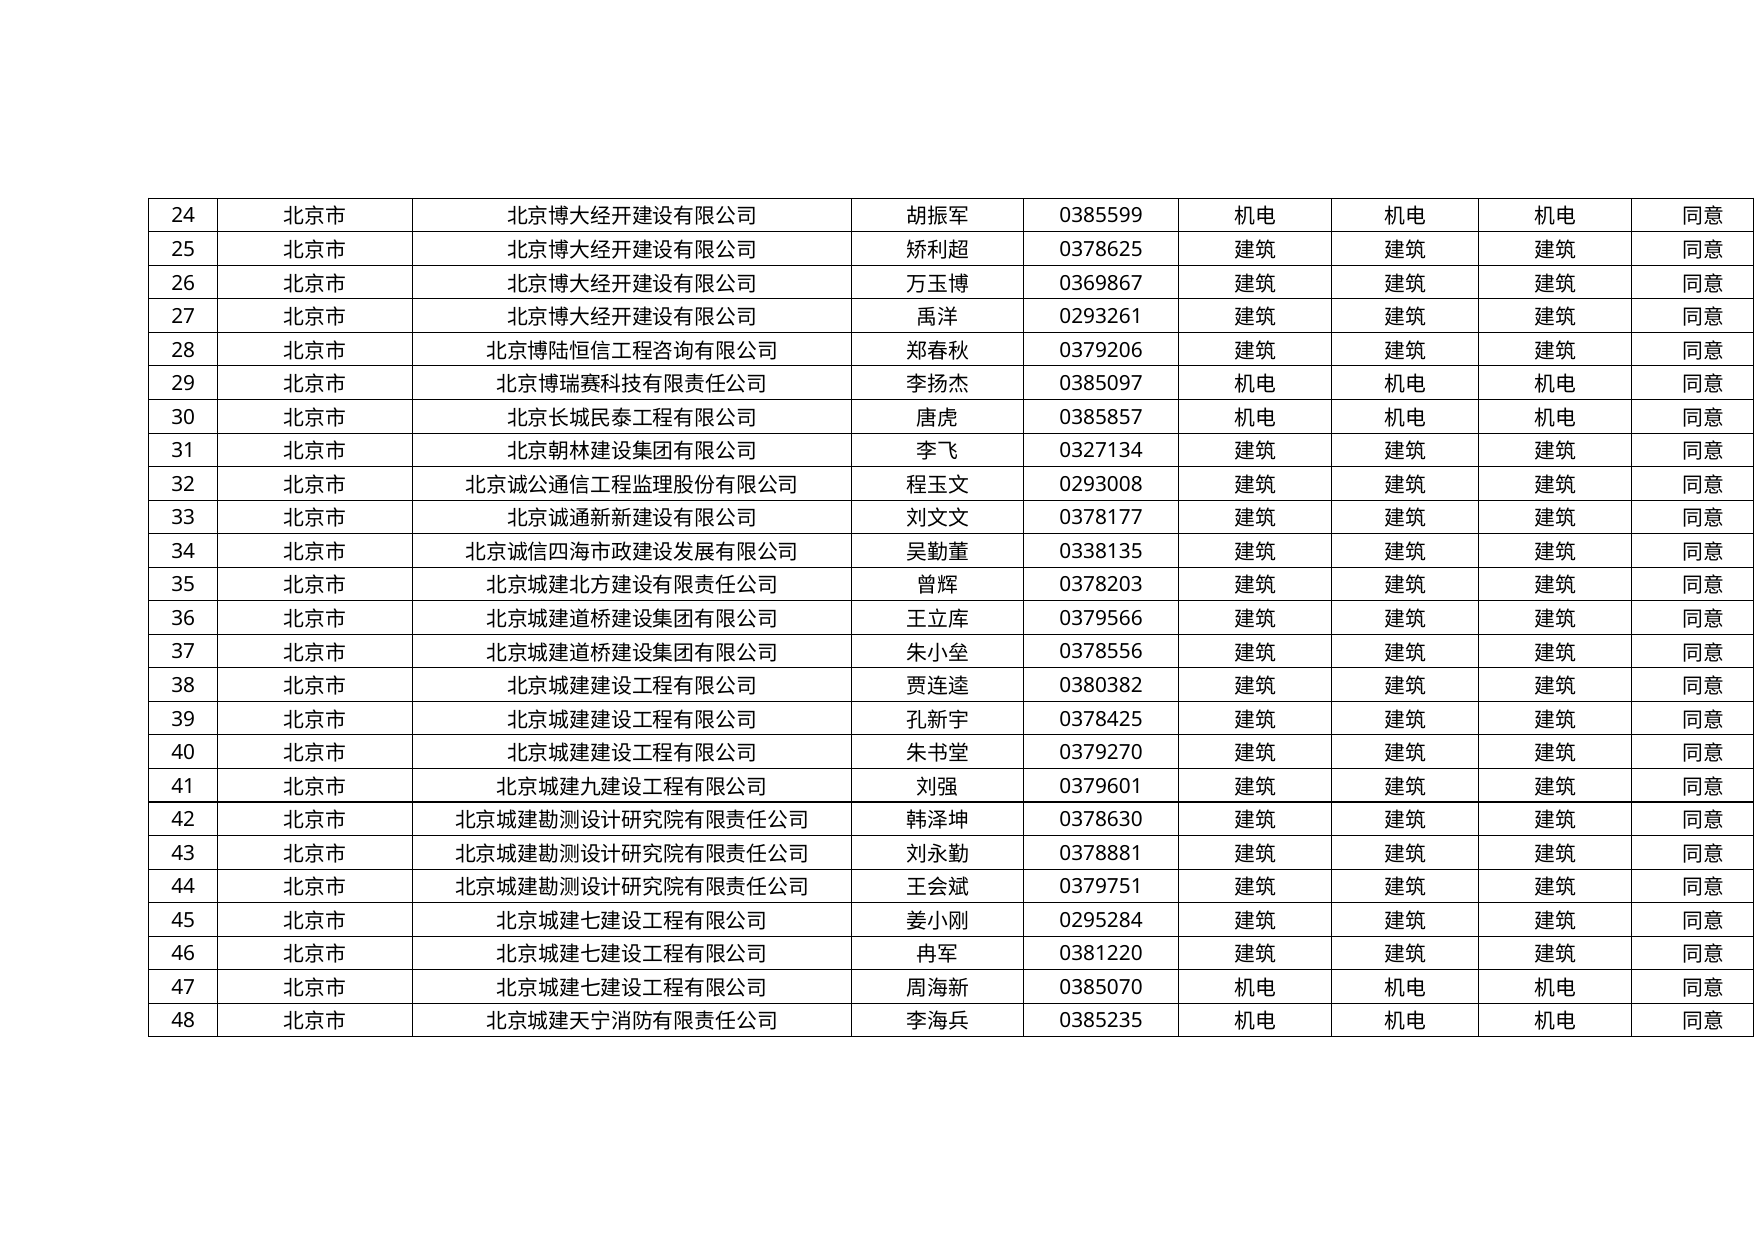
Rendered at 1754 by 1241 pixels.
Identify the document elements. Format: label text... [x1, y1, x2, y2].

table_cell 北京诚通新新建设有限公司 [413, 501, 851, 533]
table_cell 建筑 [1179, 635, 1331, 667]
table_cell 建筑 [1479, 568, 1631, 600]
table_cell 建筑 [1179, 769, 1331, 801]
table_cell 北京市 [218, 903, 412, 936]
table_cell 机电 [1332, 970, 1478, 1003]
table_cell 禹洋 [852, 299, 1023, 332]
table_cell 北京城建勘测设计研究院有限责任公司 [413, 803, 851, 835]
table_cell 建筑 [1479, 769, 1631, 801]
table_cell 0327134 [1024, 434, 1178, 466]
table_cell 北京城建勘测设计研究院有限责任公司 [413, 836, 851, 868]
table_cell 同意 [1632, 836, 1753, 868]
table_cell 北京博瑞赛科技有限责任公司 [413, 366, 851, 399]
table_cell 机电 [1479, 970, 1631, 1003]
table_cell 37 [149, 635, 217, 667]
table_cell 建筑 [1332, 836, 1478, 868]
table_cell 北京博大经开建设有限公司 [413, 299, 851, 332]
table_cell 建筑 [1332, 232, 1478, 265]
table_cell 0378556 [1024, 635, 1178, 667]
table_cell 同意 [1632, 769, 1753, 801]
table_cell 机电 [1332, 1004, 1478, 1036]
table_cell 北京城建建设工程有限公司 [413, 702, 851, 734]
table_cell 25 [149, 232, 217, 265]
table_cell 程玉文 [852, 467, 1023, 499]
table_cell 29 [149, 366, 217, 399]
table_cell 北京城建建设工程有限公司 [413, 668, 851, 701]
table_cell 建筑 [1332, 769, 1478, 801]
table_cell 同意 [1632, 870, 1753, 902]
table_cell 北京市 [218, 232, 412, 265]
table_cell 刘强 [852, 769, 1023, 801]
table_cell 北京市 [218, 870, 412, 902]
table_cell 建筑 [1332, 937, 1478, 969]
table_cell 同意 [1632, 400, 1753, 432]
table_cell 同意 [1632, 366, 1753, 399]
table_cell 43 [149, 836, 217, 868]
table_cell 建筑 [1479, 702, 1631, 734]
table_cell 0385070 [1024, 970, 1178, 1003]
table_cell 北京市 [218, 568, 412, 600]
table_cell 0379206 [1024, 333, 1178, 365]
table_cell 北京城建道桥建设集团有限公司 [413, 635, 851, 667]
table_cell 北京市 [218, 501, 412, 533]
table_cell 唐虎 [852, 400, 1023, 432]
table_cell 吴勤董 [852, 534, 1023, 567]
table_cell 建筑 [1332, 702, 1478, 734]
table_cell 同意 [1632, 635, 1753, 667]
table_cell 机电 [1179, 1004, 1331, 1036]
table_cell 郑春秋 [852, 333, 1023, 365]
table_cell 34 [149, 534, 217, 567]
table_cell 机电 [1332, 366, 1478, 399]
table_cell 姜小刚 [852, 903, 1023, 936]
table_cell 韩泽坤 [852, 803, 1023, 835]
table_cell 建筑 [1179, 333, 1331, 365]
table_cell 北京市 [218, 333, 412, 365]
table_cell 冉军 [852, 937, 1023, 969]
table_cell 32 [149, 467, 217, 499]
table_cell 朱书堂 [852, 735, 1023, 768]
table_cell 0379566 [1024, 601, 1178, 634]
table_cell 北京博大经开建设有限公司 [413, 266, 851, 298]
table_cell 建筑 [1179, 702, 1331, 734]
table_cell 同意 [1632, 501, 1753, 533]
table_cell 建筑 [1332, 635, 1478, 667]
table_cell 北京博大经开建设有限公司 [413, 199, 851, 231]
table_cell 北京市 [218, 467, 412, 499]
table_cell 建筑 [1332, 467, 1478, 499]
table_cell 建筑 [1332, 434, 1478, 466]
table_cell 北京诚信四海市政建设发展有限公司 [413, 534, 851, 567]
table_cell 建筑 [1179, 937, 1331, 969]
table_cell 0378630 [1024, 803, 1178, 835]
table_cell 万玉博 [852, 266, 1023, 298]
table_cell 北京城建建设工程有限公司 [413, 735, 851, 768]
table_cell 44 [149, 870, 217, 902]
table_cell 建筑 [1179, 601, 1331, 634]
table_cell 北京长城民泰工程有限公司 [413, 400, 851, 432]
table_cell 同意 [1632, 467, 1753, 499]
table_cell 0385235 [1024, 1004, 1178, 1036]
table_cell 北京市 [218, 601, 412, 634]
table_cell 建筑 [1479, 266, 1631, 298]
table_cell 同意 [1632, 937, 1753, 969]
table_cell 同意 [1632, 1004, 1753, 1036]
table_cell 27 [149, 299, 217, 332]
table_cell 机电 [1479, 366, 1631, 399]
table_cell 北京市 [218, 400, 412, 432]
table_cell 机电 [1179, 970, 1331, 1003]
table_cell 建筑 [1479, 903, 1631, 936]
table_cell 贾连逵 [852, 668, 1023, 701]
table_cell 26 [149, 266, 217, 298]
table_cell 建筑 [1479, 501, 1631, 533]
table_cell 47 [149, 970, 217, 1003]
table_cell 北京市 [218, 366, 412, 399]
table_cell 0379601 [1024, 769, 1178, 801]
table_cell 建筑 [1479, 434, 1631, 466]
table_cell 北京市 [218, 299, 412, 332]
table_cell 北京市 [218, 937, 412, 969]
table_cell 建筑 [1332, 568, 1478, 600]
table_cell 机电 [1332, 400, 1478, 432]
table_cell 同意 [1632, 903, 1753, 936]
table_cell 0381220 [1024, 937, 1178, 969]
table_cell 0378203 [1024, 568, 1178, 600]
table_cell 0380382 [1024, 668, 1178, 701]
table_cell 建筑 [1179, 836, 1331, 868]
table_cell 30 [149, 400, 217, 432]
table_cell 建筑 [1179, 803, 1331, 835]
table_cell 建筑 [1332, 266, 1478, 298]
table_cell 孔新宇 [852, 702, 1023, 734]
table_cell 建筑 [1332, 534, 1478, 567]
table_cell 北京城建天宁消防有限责任公司 [413, 1004, 851, 1036]
table_cell 周海新 [852, 970, 1023, 1003]
table_cell 0385857 [1024, 400, 1178, 432]
table_cell 0379751 [1024, 870, 1178, 902]
table_cell 北京朝林建设集团有限公司 [413, 434, 851, 466]
table_cell 北京市 [218, 735, 412, 768]
table_cell 同意 [1632, 333, 1753, 365]
table_cell 李扬杰 [852, 366, 1023, 399]
table_cell 建筑 [1179, 668, 1331, 701]
table_cell 同意 [1632, 803, 1753, 835]
table_cell 建筑 [1179, 735, 1331, 768]
table_cell 建筑 [1179, 467, 1331, 499]
table_cell 建筑 [1332, 903, 1478, 936]
table_cell 北京博陆恒信工程咨询有限公司 [413, 333, 851, 365]
table_cell 北京市 [218, 534, 412, 567]
table_cell 建筑 [1479, 467, 1631, 499]
table_cell 建筑 [1479, 803, 1631, 835]
table_cell 北京市 [218, 836, 412, 868]
table_cell 机电 [1479, 400, 1631, 432]
table_cell 北京城建七建设工程有限公司 [413, 970, 851, 1003]
table_cell 41 [149, 769, 217, 801]
table_cell 北京市 [218, 803, 412, 835]
table_cell 建筑 [1179, 903, 1331, 936]
table_cell 建筑 [1179, 434, 1331, 466]
table_cell 同意 [1632, 299, 1753, 332]
table_cell 北京市 [218, 668, 412, 701]
table_cell 0369867 [1024, 266, 1178, 298]
table_cell 建筑 [1479, 232, 1631, 265]
table_cell 0379270 [1024, 735, 1178, 768]
table_cell 46 [149, 937, 217, 969]
table_cell 北京市 [218, 199, 412, 231]
table_cell 建筑 [1332, 870, 1478, 902]
table_cell 北京市 [218, 266, 412, 298]
table_cell 北京城建七建设工程有限公司 [413, 937, 851, 969]
table_cell 北京市 [218, 1004, 412, 1036]
table_cell 李海兵 [852, 1004, 1023, 1036]
table_cell 北京城建九建设工程有限公司 [413, 769, 851, 801]
table_cell 北京城建勘测设计研究院有限责任公司 [413, 870, 851, 902]
table_cell 曾辉 [852, 568, 1023, 600]
table_cell 机电 [1179, 199, 1331, 231]
table_cell 建筑 [1332, 803, 1478, 835]
table_cell 李飞 [852, 434, 1023, 466]
table_cell 北京市 [218, 702, 412, 734]
table_cell 24 [149, 199, 217, 231]
table_cell 胡振军 [852, 199, 1023, 231]
table_cell 建筑 [1332, 333, 1478, 365]
table_cell 建筑 [1479, 601, 1631, 634]
table_cell 北京市 [218, 769, 412, 801]
table_cell 45 [149, 903, 217, 936]
table_cell 北京博大经开建设有限公司 [413, 232, 851, 265]
table_cell 机电 [1332, 199, 1478, 231]
table_cell 28 [149, 333, 217, 365]
table_cell 北京城建七建设工程有限公司 [413, 903, 851, 936]
table_cell 0378881 [1024, 836, 1178, 868]
table_cell 建筑 [1479, 534, 1631, 567]
table_cell 同意 [1632, 199, 1753, 231]
table_cell 40 [149, 735, 217, 768]
table_cell 建筑 [1332, 601, 1478, 634]
table_cell 同意 [1632, 266, 1753, 298]
table_cell 建筑 [1479, 836, 1631, 868]
table_cell 同意 [1632, 232, 1753, 265]
table_cell 建筑 [1179, 266, 1331, 298]
table_cell 0295284 [1024, 903, 1178, 936]
table_cell 同意 [1632, 970, 1753, 1003]
table_cell 建筑 [1179, 501, 1331, 533]
table_cell 33 [149, 501, 217, 533]
table_cell 建筑 [1179, 299, 1331, 332]
table_cell 机电 [1479, 1004, 1631, 1036]
table_cell 建筑 [1332, 735, 1478, 768]
table_cell 同意 [1632, 601, 1753, 634]
table_cell 北京市 [218, 635, 412, 667]
table_cell 机电 [1179, 366, 1331, 399]
table_cell 建筑 [1179, 534, 1331, 567]
table_cell 0378177 [1024, 501, 1178, 533]
table_cell 35 [149, 568, 217, 600]
table_cell 北京城建道桥建设集团有限公司 [413, 601, 851, 634]
table_cell 建筑 [1479, 937, 1631, 969]
table_cell 建筑 [1479, 735, 1631, 768]
table_cell 同意 [1632, 534, 1753, 567]
table_cell 建筑 [1479, 870, 1631, 902]
table_cell 0293261 [1024, 299, 1178, 332]
table_cell 建筑 [1179, 870, 1331, 902]
table_cell 0378625 [1024, 232, 1178, 265]
table_cell 建筑 [1179, 232, 1331, 265]
table_cell 北京市 [218, 970, 412, 1003]
table_cell 0378425 [1024, 702, 1178, 734]
table_cell 建筑 [1332, 299, 1478, 332]
table_cell 48 [149, 1004, 217, 1036]
table_cell 建筑 [1332, 501, 1478, 533]
table_cell 同意 [1632, 668, 1753, 701]
table_cell 建筑 [1479, 635, 1631, 667]
table_cell 31 [149, 434, 217, 466]
table_cell 0385097 [1024, 366, 1178, 399]
table_cell 同意 [1632, 735, 1753, 768]
table_cell 0293008 [1024, 467, 1178, 499]
table_cell 王会斌 [852, 870, 1023, 902]
table_cell 北京市 [218, 434, 412, 466]
table_cell 建筑 [1479, 299, 1631, 332]
table_cell 建筑 [1479, 333, 1631, 365]
table_cell 0338135 [1024, 534, 1178, 567]
table_cell 刘文文 [852, 501, 1023, 533]
table_cell 同意 [1632, 702, 1753, 734]
table_cell 建筑 [1479, 668, 1631, 701]
table_cell 朱小垒 [852, 635, 1023, 667]
table_cell 刘永勤 [852, 836, 1023, 868]
table_cell 38 [149, 668, 217, 701]
table_cell 王立库 [852, 601, 1023, 634]
table_cell 同意 [1632, 568, 1753, 600]
table_cell 42 [149, 803, 217, 835]
table_cell 北京城建北方建设有限责任公司 [413, 568, 851, 600]
table_cell 36 [149, 601, 217, 634]
table_cell 矫利超 [852, 232, 1023, 265]
table_cell 北京诚公通信工程监理股份有限公司 [413, 467, 851, 499]
table_cell 0385599 [1024, 199, 1178, 231]
table_cell 建筑 [1332, 668, 1478, 701]
table_cell 机电 [1179, 400, 1331, 432]
table_cell 39 [149, 702, 217, 734]
table_cell 同意 [1632, 434, 1753, 466]
table_cell 建筑 [1179, 568, 1331, 600]
table_cell 机电 [1479, 199, 1631, 231]
